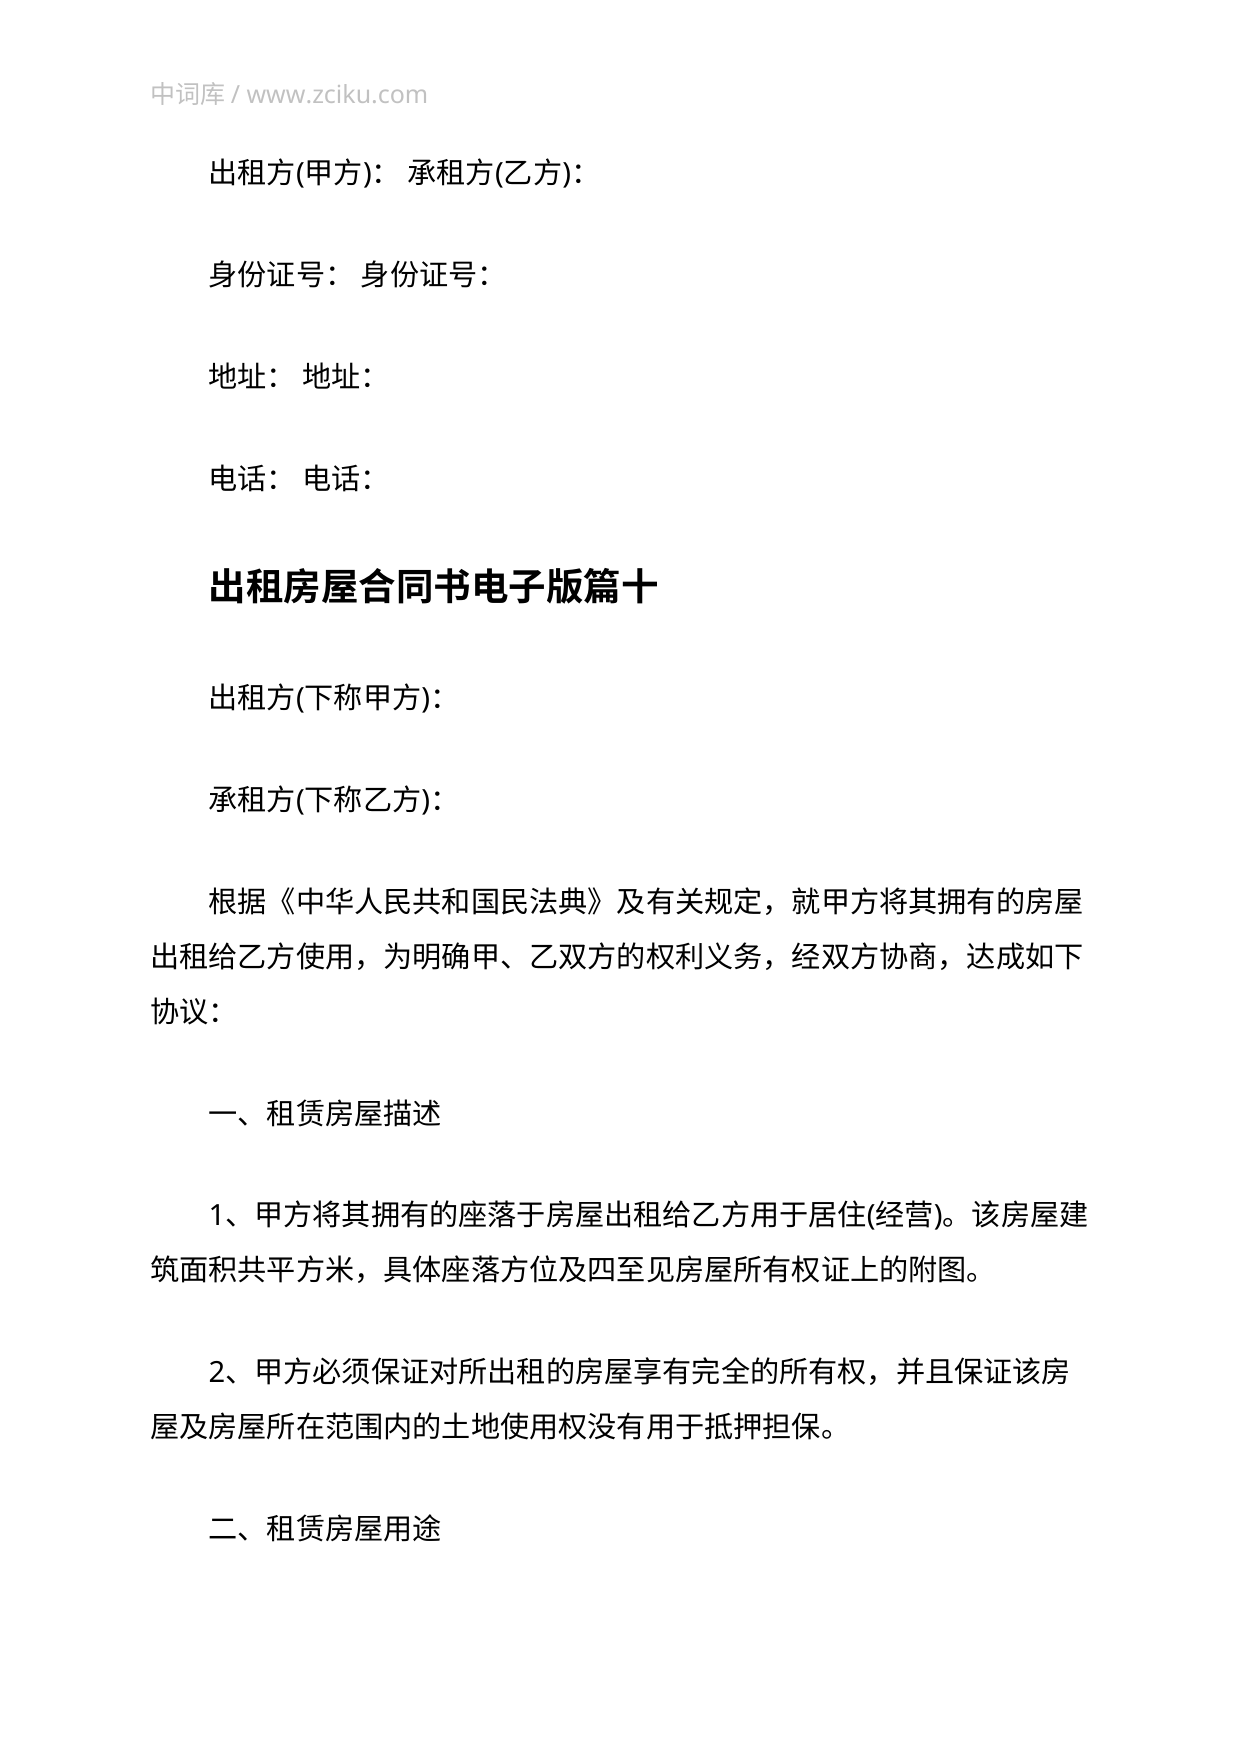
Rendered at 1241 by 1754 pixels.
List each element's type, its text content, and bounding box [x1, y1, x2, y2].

text 二、租赁房屋用途 [150, 1506, 1090, 1548]
text 电话： 电话： [150, 456, 1090, 498]
text 1、甲方将其拥有的座落于房屋出租给乙方用于居住(经营)。该房屋建筑面积共平方米，具体座落方位及四至见房屋所有权证上的附图。 [150, 1192, 1090, 1289]
text 一、租赁房屋描述 [150, 1090, 1090, 1132]
text 出租房屋合同书电子版篇十 [150, 557, 1090, 612]
text 出租方(甲方)： 承租方(乙方)： [150, 150, 1090, 192]
text 出租方(下称甲方)： [150, 675, 1090, 717]
text 地址： 地址： [150, 354, 1090, 396]
text 2、甲方必须保证对所出租的房屋享有完全的所有权，并且保证该房屋及房屋所在范围内的土地使用权没有用于抵押担保。 [150, 1349, 1090, 1446]
text 承租方(下称乙方)： [150, 777, 1090, 819]
text 身份证号： 身份证号： [150, 252, 1090, 294]
text 根据《中华人民共和国民法典》及有关规定，就甲方将其拥有的房屋出租给乙方使用，为明确甲、乙双方的权利义务，经双方协商，达成如下协议： [150, 879, 1090, 1031]
